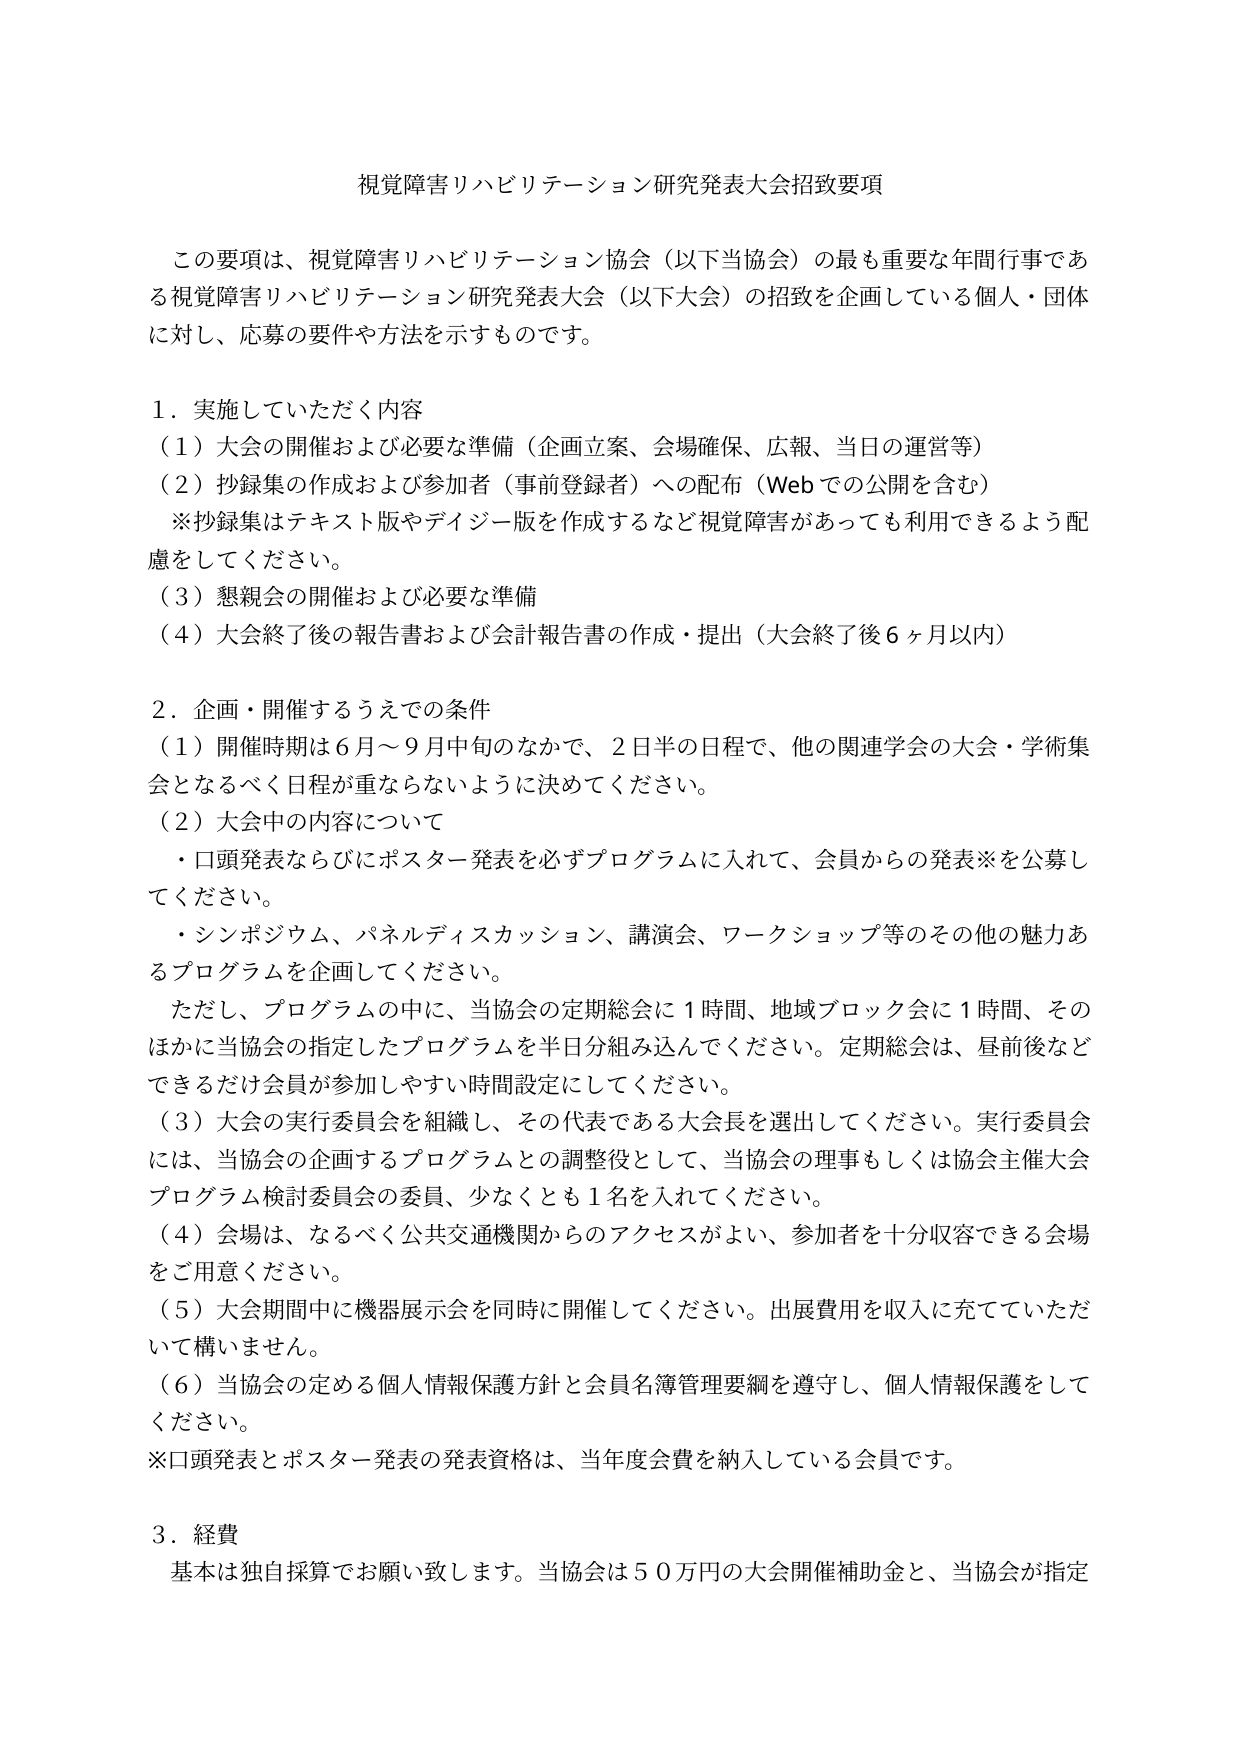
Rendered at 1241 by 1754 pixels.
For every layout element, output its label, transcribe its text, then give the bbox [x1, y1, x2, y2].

text 視覚障害リハビリテーション研究発表大会招致要項 [148, 164, 1092, 202]
text この要項は、視覚障害リハビリテーション協会（以下当協会）の最も重要な年間行事である視覚障害リハビリテーション研究発表大会（以下大会）の招致を企画している個人・団体に対し、応募の要件や方法を示すものです。 [148, 239, 1092, 352]
text （２）大会中の内容について [148, 802, 1092, 839]
text ・シンポジウム、パネルディスカッション、講演会、ワークショップ等のその他の魅力あるプログラムを企画してください。 [148, 914, 1092, 989]
text （１）大会の開催および必要な準備（企画立案、会場確保、広報、当日の運営等） [148, 427, 1092, 464]
text （３）懇親会の開催および必要な準備 [148, 577, 1092, 614]
text （６）当協会の定める個人情報保護方針と会員名簿管理要綱を遵守し、個人情報保護をしてください。 [148, 1364, 1092, 1439]
text （４）会場は、なるべく公共交通機関からのアクセスがよい、参加者を十分収容できる会場をご用意ください。 [148, 1214, 1092, 1289]
text １．実施していただく内容 [148, 389, 1092, 427]
text （５）大会期間中に機器展示会を同時に開催してください。出展費用を収入に充てていただいて構いません。 [148, 1289, 1092, 1364]
text ３．経費 [148, 1514, 1092, 1552]
text ２．企画・開催するうえでの条件 [148, 689, 1092, 727]
text （１）開催時期は６月～９月中旬のなかで、２日半の日程で、他の関連学会の大会・学術集会となるべく日程が重ならないように決めてください。 [148, 727, 1092, 802]
text （３）大会の実行委員会を組織し、その代表である大会長を選出してください。実行委員会には、当協会の企画するプログラムとの調整役として、当協会の理事もしくは協会主催大会プログラム検討委員会の委員、少なくとも１名を入れてください。 [148, 1102, 1092, 1214]
text ※口頭発表とポスター発表の発表資格は、当年度会費を納入している会員です。 [148, 1439, 1092, 1477]
text ※抄録集はテキスト版やデイジー版を作成するなど視覚障害があっても利用できるよう配慮をしてください。 [148, 502, 1092, 577]
text （４）大会終了後の報告書および会計報告書の作成・提出（大会終了後6ヶ月以内） [148, 614, 1092, 652]
text （２）抄録集の作成および参加者（事前登録者）への配布（Webでの公開を含む） [148, 464, 1092, 502]
text ・口頭発表ならびにポスター発表を必ずプログラムに入れて、会員からの発表※を公募してください。 [148, 839, 1092, 914]
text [148, 1552, 1092, 1589]
text ただし、プログラムの中に、当協会の定期総会に1時間、地域ブロック会に1時間、そのほかに当協会の指定したプログラムを半日分組み込んでください。定期総会は、昼前後などできるだけ会員が参加しやすい時間設定にしてください。 [148, 989, 1092, 1102]
